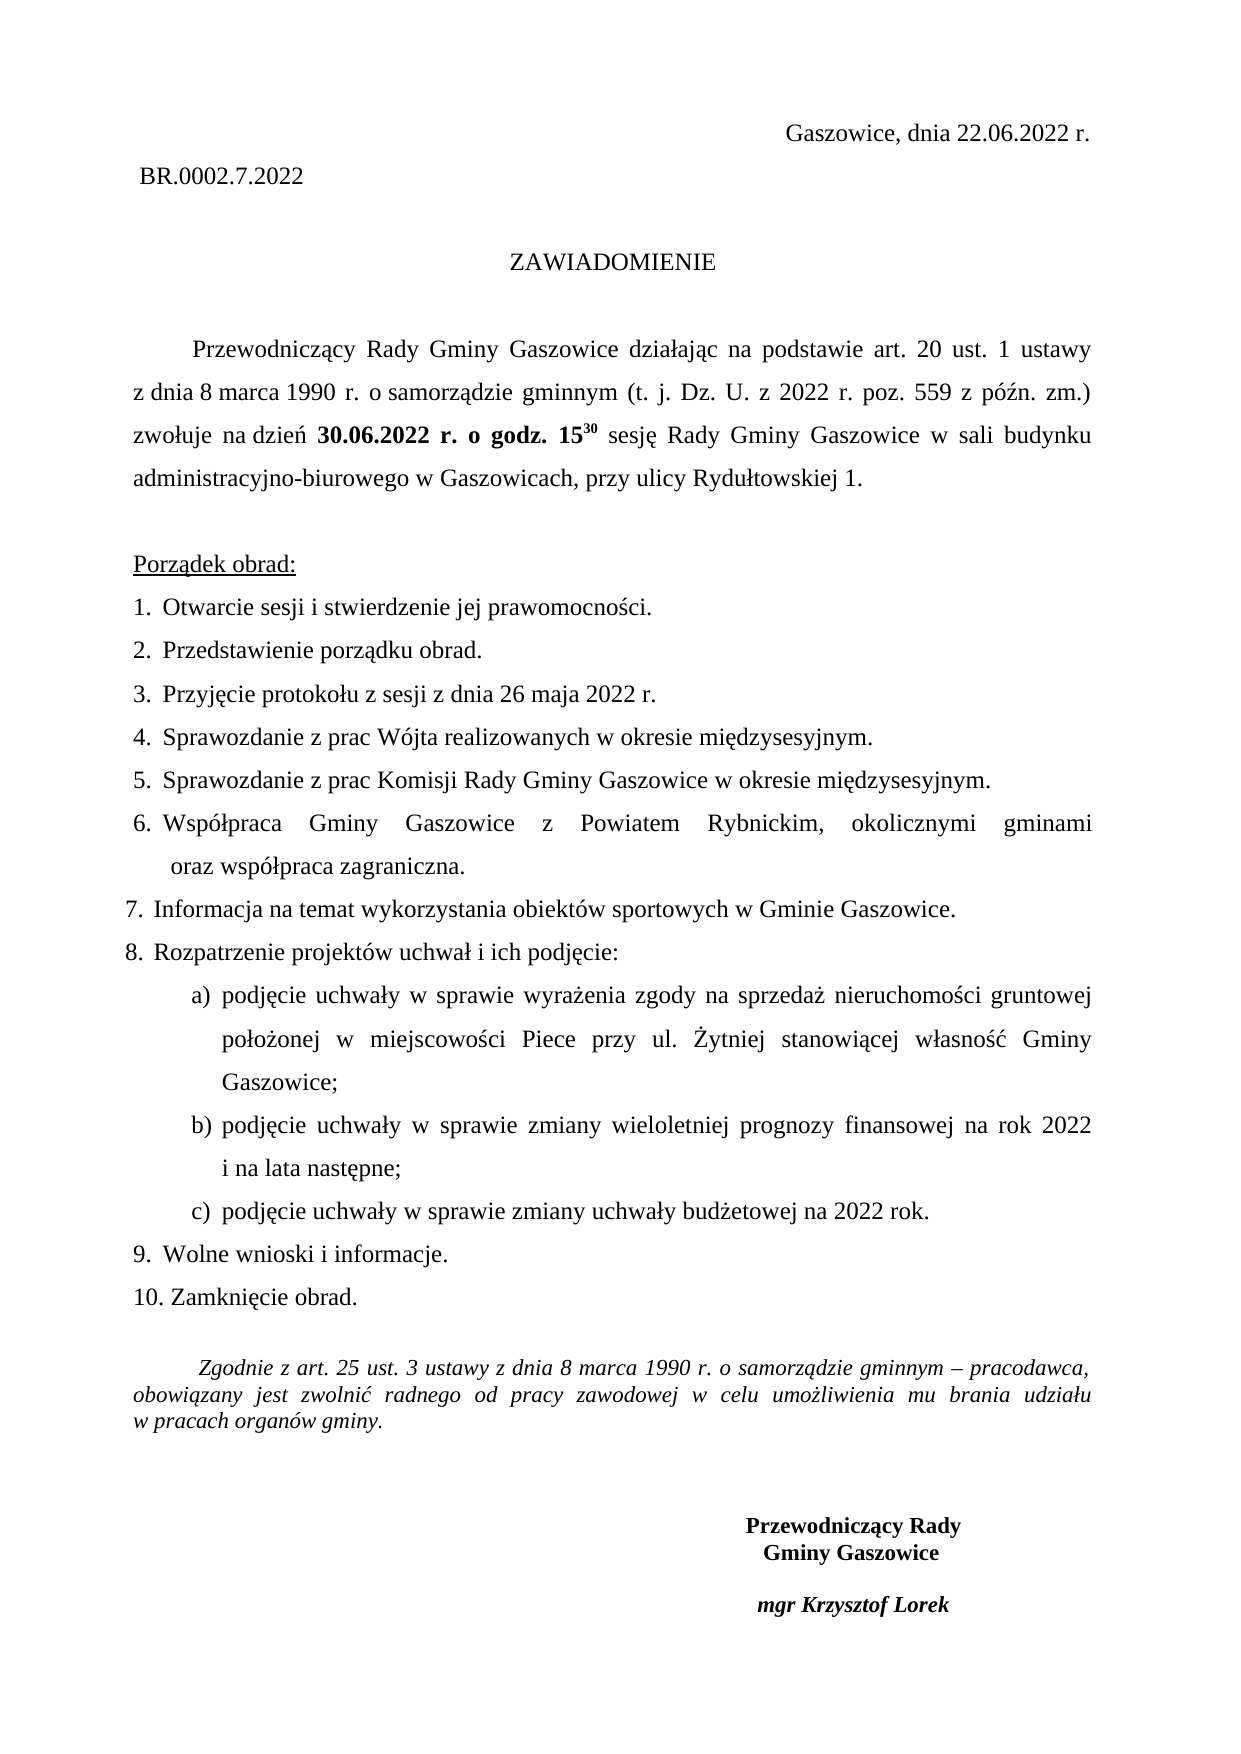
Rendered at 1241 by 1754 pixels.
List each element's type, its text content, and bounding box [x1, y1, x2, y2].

list podjęcie uchwały w sprawie zmiany uchwały budżetowej na 2022 rok. [191, 1196, 1093, 1225]
list Sprawozdanie z prac Komisji Rady Gminy Gaszowice w okresie międzysesyjnym. [133, 765, 1093, 794]
text BR.0002.7.2022 [133, 161, 1093, 190]
text Gminy Gaszowice [133, 1539, 1093, 1565]
text mgr Krzysztof Lorek [649, 1592, 1093, 1618]
list podjęcie uchwały w sprawie zmiany wieloletniej prognozy finansowej na rok 2022 i na lata następne; [191, 1110, 1093, 1182]
list Współpraca Gminy Gaszowice z Powiatem Rybnickim, okolicznymi gminami oraz współpraca zagraniczna. [133, 808, 1093, 880]
list Informacja na temat wykorzystania obiektów sportowych w Gminie Gaszowice. [125, 894, 1093, 923]
list Przedstawienie porządku obrad. [133, 636, 1093, 664]
text Przewodniczący Rady Gminy Gaszowice działając na podstawie art. 20 ust. 1 ustawy z dnia 8 marca 1990 r. o samorządzie gminnym (t. j. Dz. U. z 2022 r. poz. 559 z późn. zm.) zwołuje na dzień 30.06.2022 r. o godz. 1530 sesję Rady Gminy Gaszowice w sali budynku administracyjno-biurowego w Gaszowicach, przy ulicy Rydułtowskiej 1. [133, 334, 1093, 492]
text Zgodnie z art. 25 ust. 3 ustawy z dnia 8 marca 1990 r. o samorządzie gminnym – pracodawca, obowiązany jest zwolnić radnego od pracy zawodowej w celu umożliwienia mu brania udziału w pracach organów gminy. [133, 1354, 1093, 1433]
text ZAWIADOMIENIE [133, 247, 1093, 276]
text Przewodniczący Rady [649, 1512, 1093, 1539]
list Otwarcie sesji i stwierdzenie jej prawomocności. [133, 592, 1093, 621]
list Sprawozdanie z prac Wójta realizowanych w okresie międzysesyjnym. [133, 722, 1093, 751]
list podjęcie uchwały w sprawie wyrażenia zgody na sprzedaż nieruchomości gruntowej położonej w miejscowości Piece przy ul. Żytniej stanowiącej własność Gminy Gaszowice; [191, 981, 1093, 1096]
text Porządek obrad: [133, 549, 1093, 578]
text Gaszowice, dnia 22.06.2022 r. [723, 118, 1093, 147]
list Rozpatrzenie projektów uchwał i ich podjęcie: [125, 937, 1093, 966]
list Wolne wnioski i informacje. [133, 1239, 1093, 1268]
list Zamknięcie obrad. [133, 1282, 1093, 1311]
list Przyjęcie protokołu z sesji z dnia 26 maja 2022 r. [133, 679, 1093, 707]
